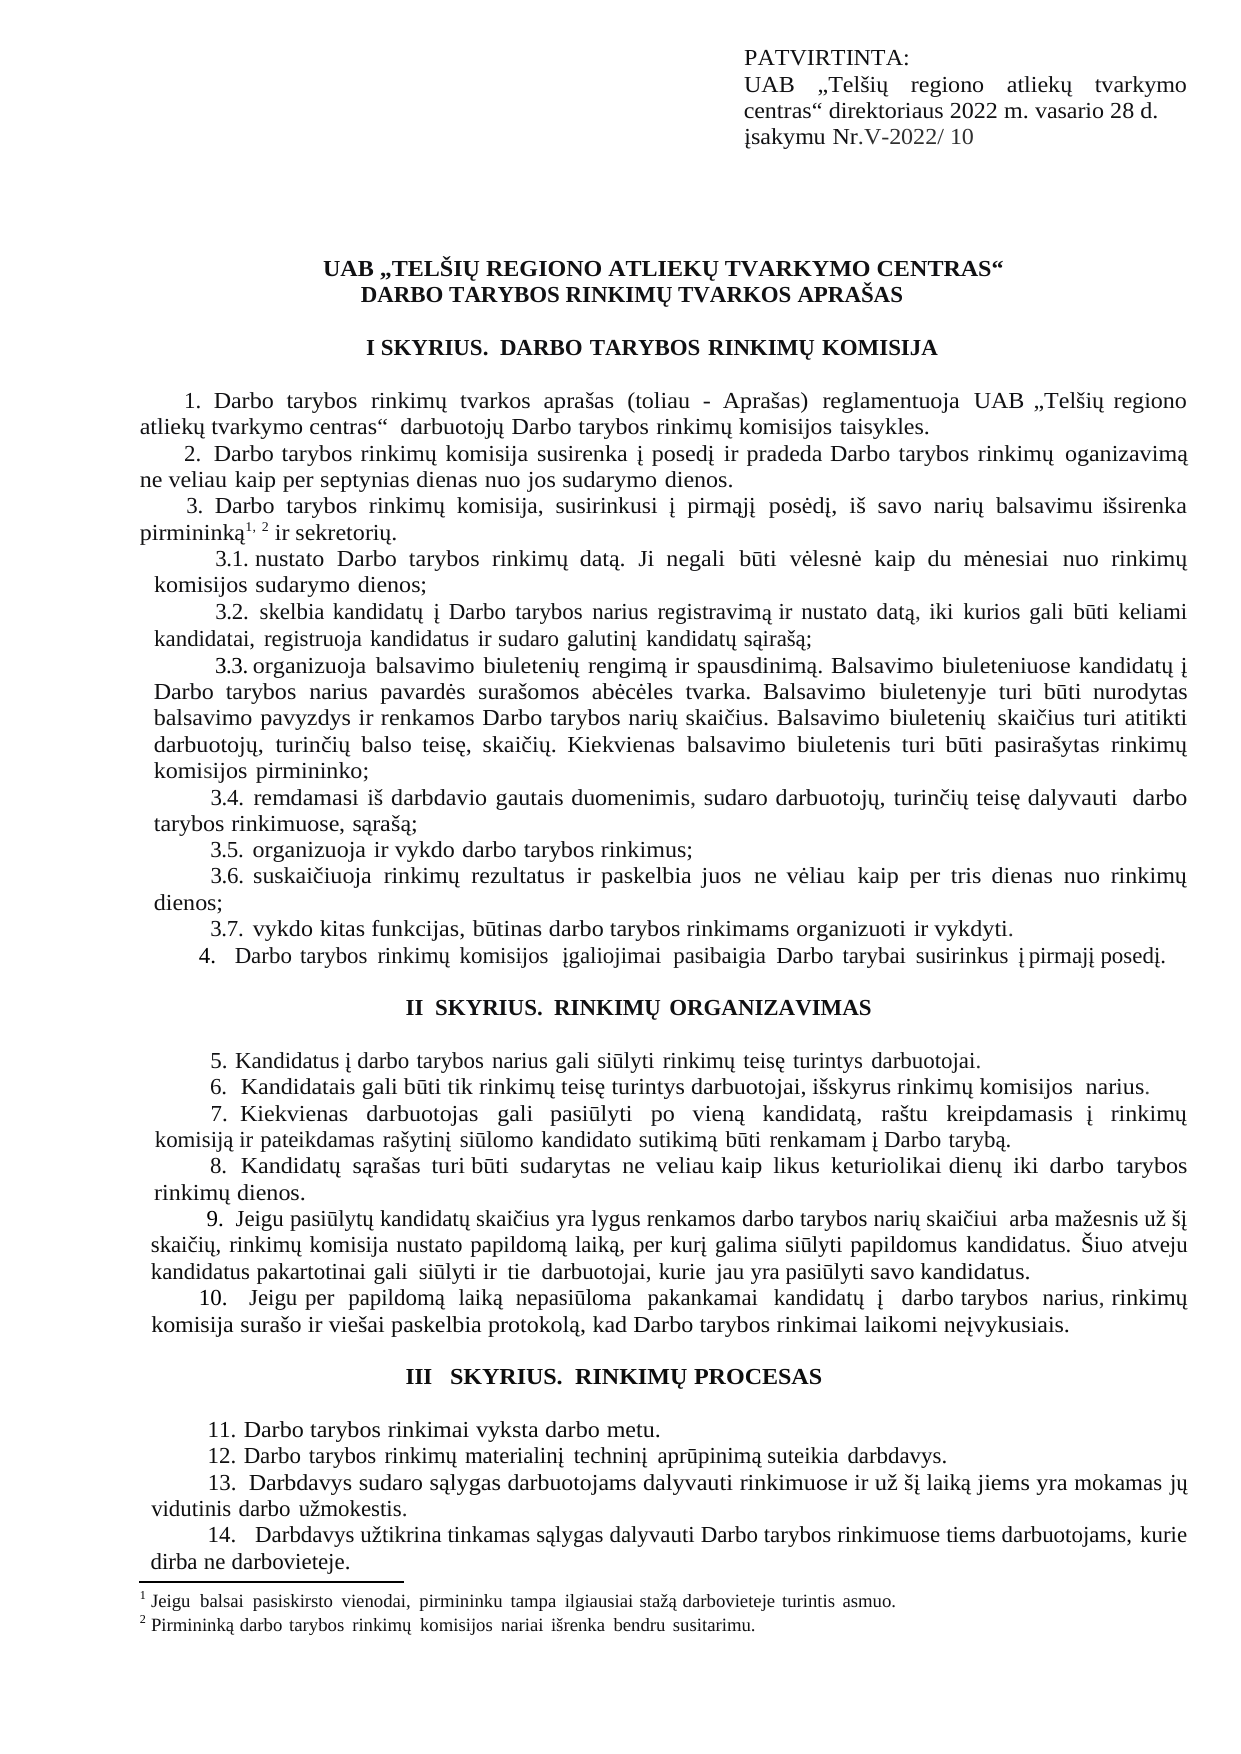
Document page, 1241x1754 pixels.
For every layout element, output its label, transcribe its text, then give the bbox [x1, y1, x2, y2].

list nustato Darbo tarybos rinkimų datą. Ji negali būti vėlesnė kaip du mėnesiai nuo rinkimų komisijos sudarymo dienos; [154, 545, 1188, 598]
list organizuoja balsavimo biuletenių rengimą ir spausdinimą. Balsavimo biuleteniuose kandidatų į Darbo tarybos narius pavardės surašomos abėcėles tvarka. Balsavimo biuletenyje turi būti nurodytas balsavimo pavyzdys ir renkamos Darbo tarybos narių skaičius. Balsavimo biuletenių skaičius turi atitikti darbuotojų, turinčių balso teisę, skaičių. Kiekvienas balsavimo biuletenis turi būti pasirašytas rinkimų komisijos pirmininko; [153, 652, 1188, 783]
list Darbdavys sudaro sąlygas darbuotojams dalyvauti rinkimuose ir už šį laiką jiems yra mokamas jų vidutinis darbo užmokestis. [151, 1469, 1188, 1521]
list Kandidatais gali būti tik rinkimų teisę turintys darbuotojai, išskyrus rinkimų komisijos narius. [153, 1073, 1188, 1100]
subtitle UAB „TELŠIŲ REGIONO ATLIEKŲ TVARKYMO CENTRAS“ [139, 255, 1187, 282]
list Darbo tarybos rinkimai vyksta darbo metu. [207, 1416, 1188, 1442]
list Darbo tarybos rinkimų komisijos įgaliojimai pasibaigia Darbo tarybai susirinkus įpirmajį posedį. [154, 942, 1188, 968]
list Darbo tarybos rinkimų komisija, susirinkusi į pirmąjį posėdį, iš savo narių balsavimu išsirenka pirmininką, ir sekretorių. [139, 492, 1188, 545]
list Jeigu per papildomą laiką nepasiūloma pakankamai kandidatų į darbo tarybos narius, rinkimų komisija surašo ir viešai paskelbia protokolą, kad Darbo tarybos rinkimai laikomi neįvykusiais. [151, 1284, 1188, 1337]
subtitle I SKYRIUS. DARBO TARYBOS RINKIMŲ KOMISIJA [360, 334, 1188, 361]
list organizuoja ir vykdo darbo tarybos rinkimus; [210, 836, 1188, 863]
list Kandidatus į darbo tarybos narius gali siūlyti rinkimų teisę turintys darbuotojai. [210, 1047, 1188, 1073]
list SKYRIUS. RINKIMŲ PROCESAS [405, 1363, 1188, 1390]
subtitle DARBO TARYBOS RINKIMŲ TVARKOS APRAŠAS [361, 282, 1187, 308]
list remdamasi iš darbdavio gautais duomenimis, sudaro darbuotojų, turinčių teisę dalyvauti darbo tarybos rinkimuose, sąrašą; [153, 783, 1188, 836]
list Jeigu pasiūlytų kandidatų skaičius yra lygus renkamos darbo tarybos narių skaičiui arba mažesnis už šį skaičių, rinkimų komisija nustato papildomą laiką, per kurį galima siūlyti papildomus kandidatus. Šiuo atveju kandidatus pakartotinai gali siūlyti ir tie darbuotojai, kurie jau yra pasiūlyti savo kandidatus. [151, 1205, 1188, 1284]
subtitle SKYRIUS. RINKIMŲ ORGANIZAVIMAS [405, 994, 1188, 1021]
list skelbia kandidatų į Darbo tarybos narius registravimą ir nustato datą, iki kurios gali būti keliami kandidatai, registruoja kandidatus ir sudaro galutinį kandidatų sąirašą; [154, 598, 1188, 652]
list Darbdavys užtikrina tinkamas sąlygas dalyvauti Darbo tarybos rinkimuose tiems darbuotojams, kurie dirba ne darbovieteje. [150, 1521, 1188, 1574]
list Kandidatų sąrašas turi būti sudarytas ne veliau kaip likus keturiolikai dienų iki darbo tarybos rinkimų dienos. [154, 1152, 1188, 1205]
list Darbo tarybos rinkimų materialinį techninį aprūpinimą suteikia darbdavys. [207, 1442, 1188, 1469]
list Kiekvienas darbuotojas gali pasiūlyti po vieną kandidatą, raštu kreipdamasis į rinkimų komisiją ir pateikdamas rašytinį siūlomo kandidato sutikimą būti renkamam į Darbo tarybą. [154, 1100, 1188, 1152]
text PATVIRTINTA: [744, 44, 1188, 71]
text UAB „Telšių regiono atliekų tvarkymo centras“ direktoriaus 2022 m. vasario 28 d. [743, 71, 1188, 123]
text įsakymu Nr.V-2022/ 10 [744, 123, 1188, 150]
list suskaičiuoja rinkimų rezultatus ir paskelbia juos ne vėliau kaip per tris dienas nuo rinkimų dienos; [153, 863, 1188, 915]
list Darbo tarybos rinkimų komisija susirenka į posedį ir pradeda Darbo tarybos rinkimų oganizavimą ne veliau kaip per septynias dienas nuo jos sudarymo dienos. [139, 440, 1188, 492]
list Darbo tarybos rinkimų tvarkos aprašas (toliau - Aprašas) reglamentuoja UAB „Telšių regiono atliekų tvarkymo centras“ darbuotojų Darbo tarybos rinkimų komisijos taisykles. [139, 387, 1188, 440]
list vykdo kitas funkcijas, būtinas darbo tarybos rinkimams organizuoti ir vykdyti. [210, 915, 1188, 942]
